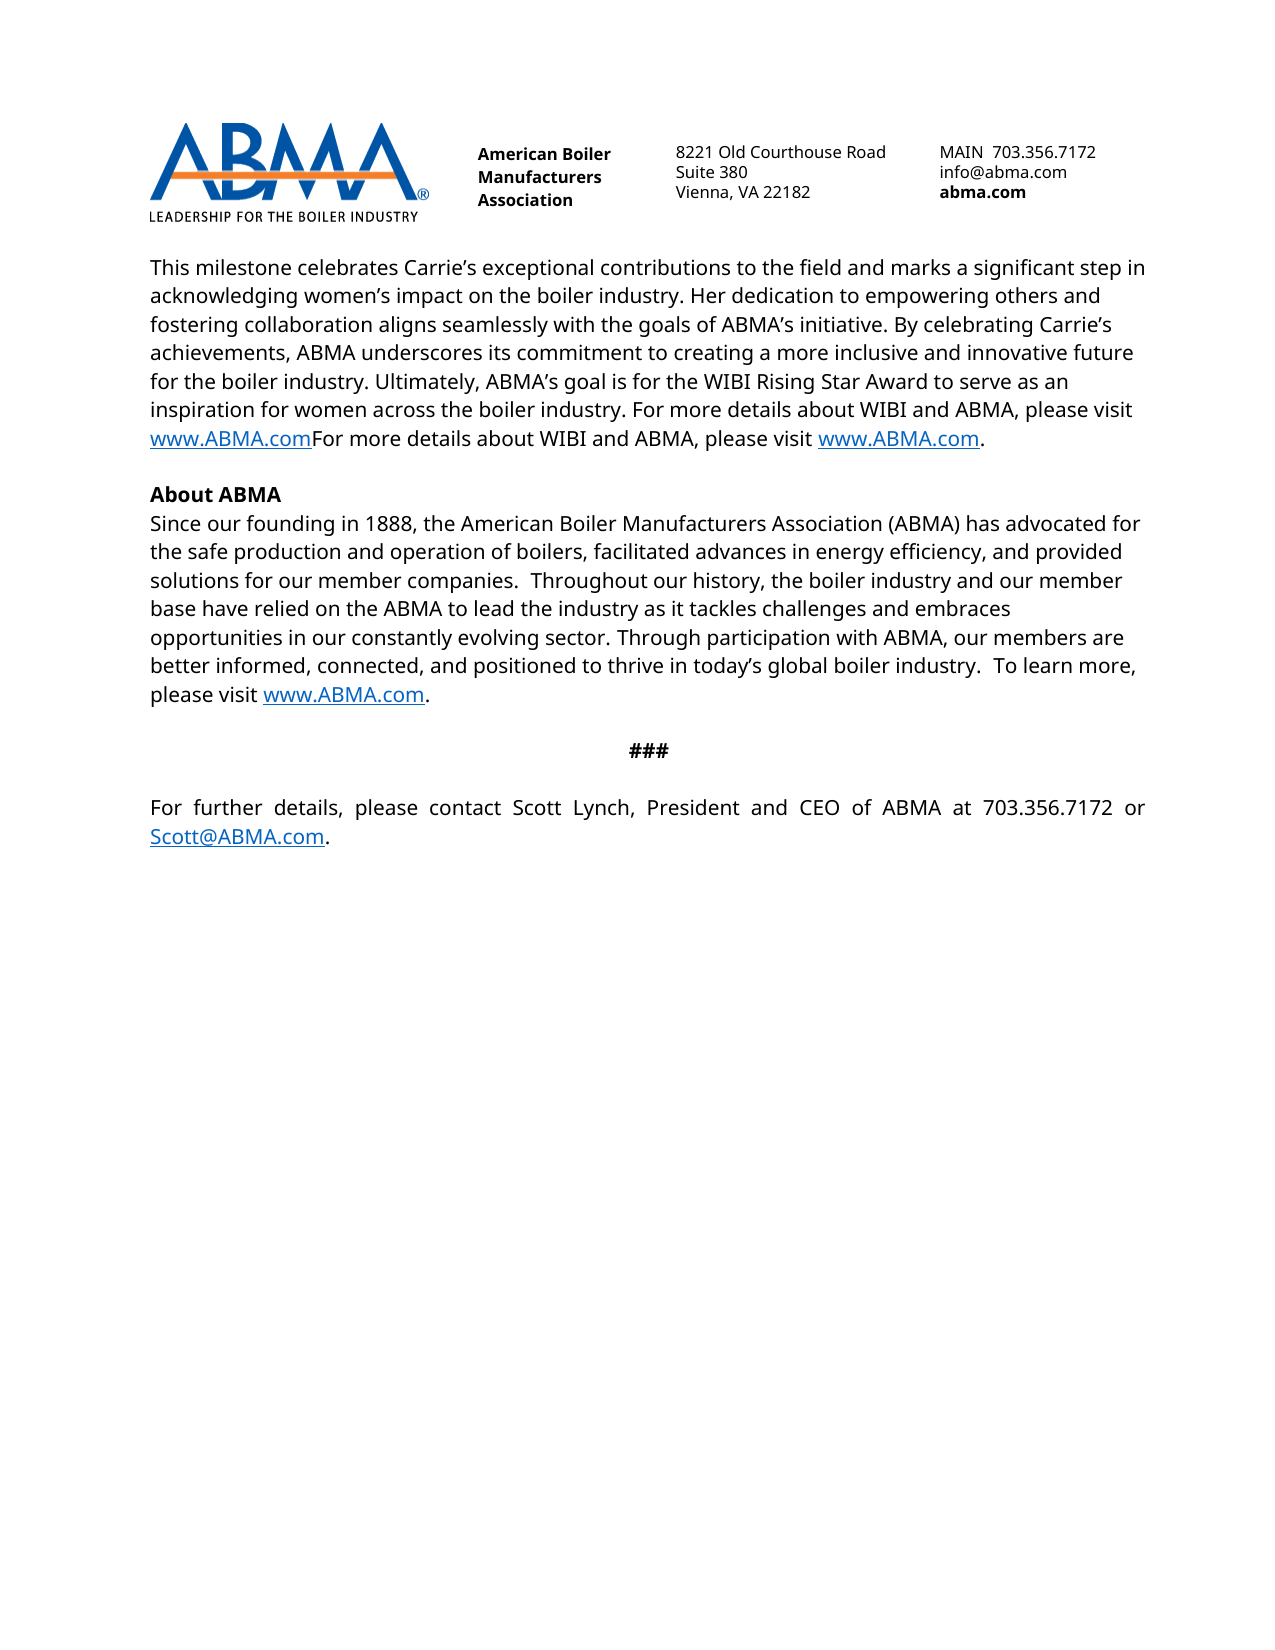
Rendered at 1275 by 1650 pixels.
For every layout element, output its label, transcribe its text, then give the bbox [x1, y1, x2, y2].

text Since our founding in 1888, the American Boiler Manufacturers Association (ABMA) has advocated for the safe production and operation of boilers, facilitated advances in energy efficiency, and provided solutions for our member companies. Throughout our history, the boiler industry and our member base have relied on the ABMA to lead the industry as it tackles challenges and embraces opportunities in our constantly evolving sector. Through participation with ABMA, our members are better informed, connected, and positioned to thrive in today’s global boiler industry. To learn more, please visit www.ABMA.com. [150, 509, 1147, 708]
text For further details, please contact Scott Lynch, President and CEO of ABMA at 703.356.7172 or Scott@ABMA.com. [150, 793, 1147, 850]
text About ABMA [150, 481, 1147, 509]
text ### [150, 737, 1147, 765]
picture [150, 123, 429, 222]
text This milestone celebrates Carrie’s exceptional contributions to the field and marks a significant step in acknowledging women’s impact on the boiler industry. Her dedication to empowering others and fostering collaboration aligns seamlessly with the goals of ABMA’s initiative. By celebrating Carrie’s achievements, ABMA underscores its commitment to creating a more inclusive and innovative future for the boiler industry. Ultimately, ABMA’s goal is for the WIBI Rising Star Award to serve as an inspiration for women across the boiler industry. For more details about WIBI and ABMA, please visit www.ABMA.comFor more details about WIBI and ABMA, please visit www.ABMA.com. [150, 253, 1147, 452]
